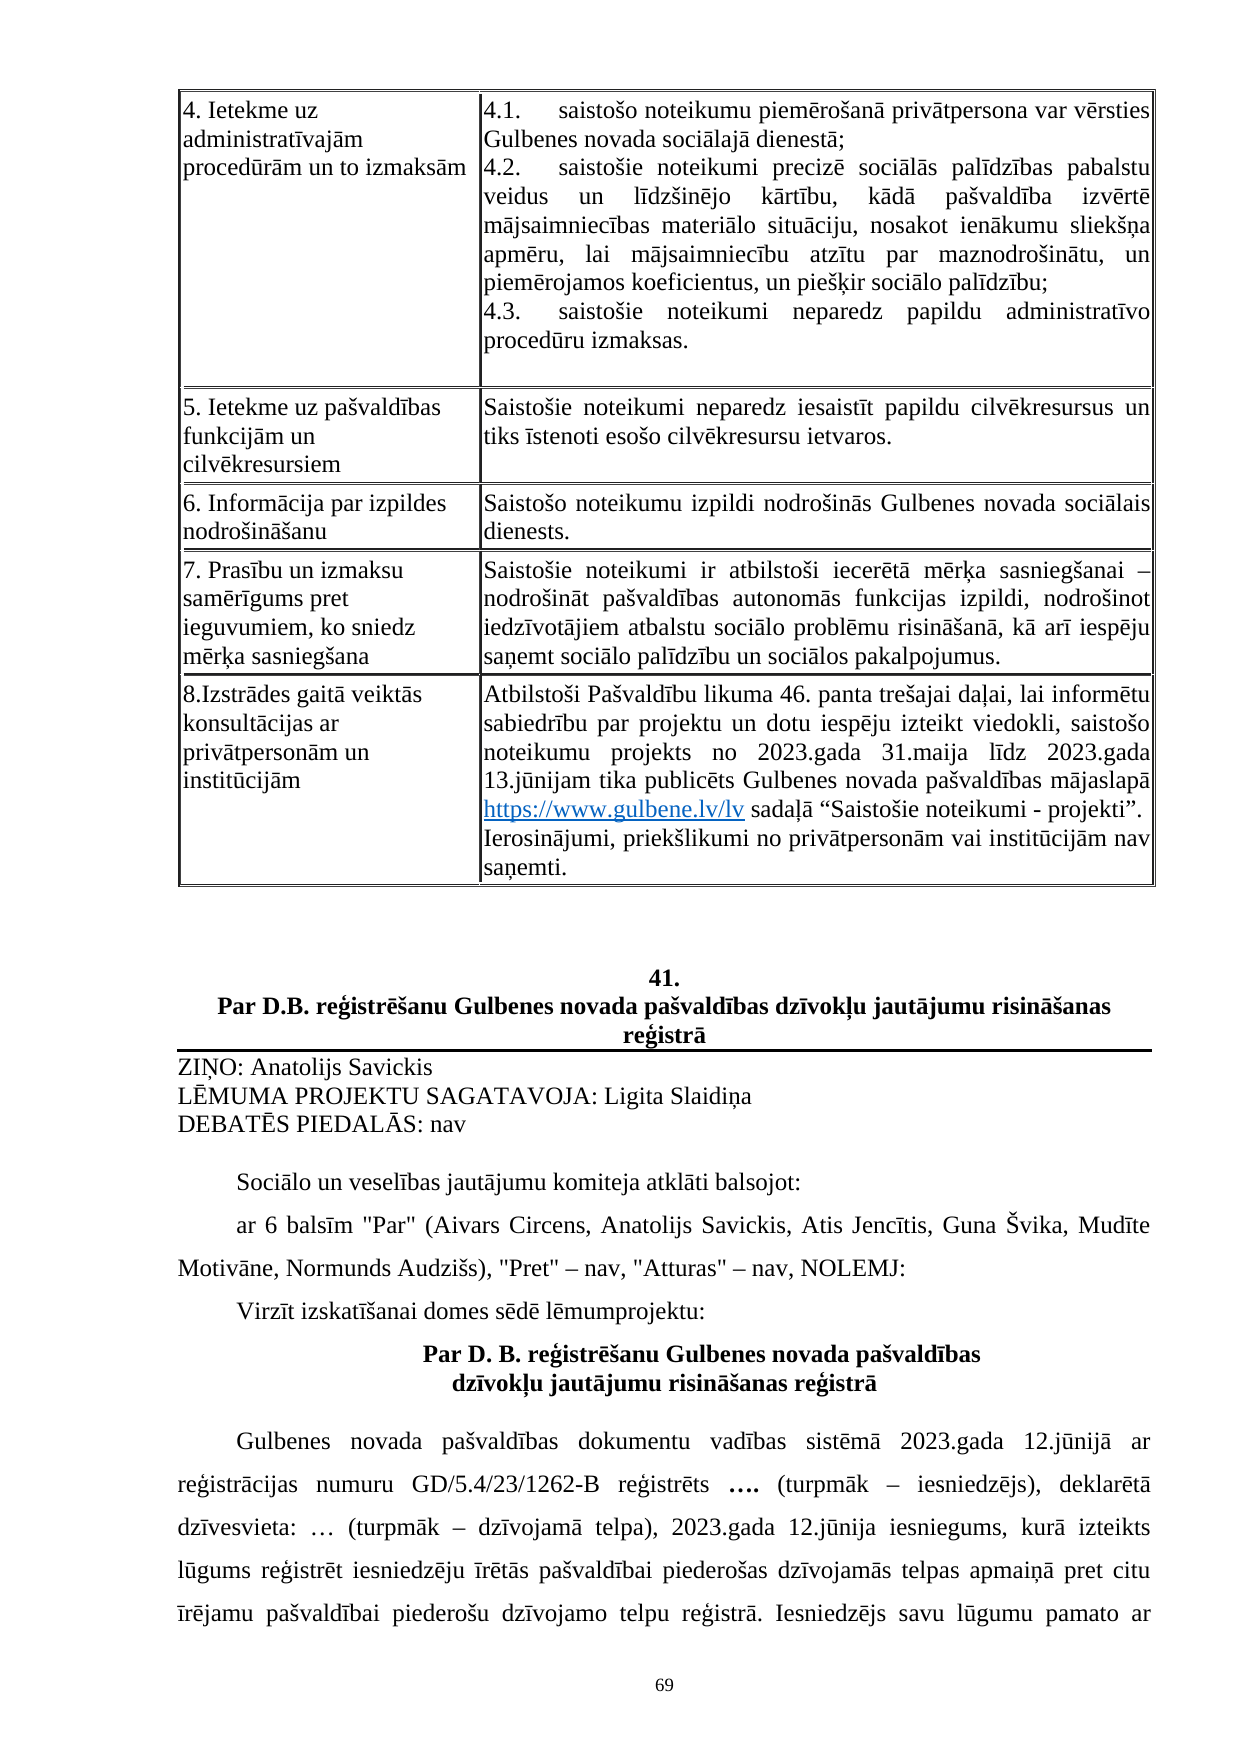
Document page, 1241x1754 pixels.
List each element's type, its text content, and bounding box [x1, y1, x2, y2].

text Virzīt izskatīšanai domes sēdē lēmumprojektu: [177, 1296, 1152, 1325]
table_cell Atbilstoši Pašvaldību likuma 46. panta trešajai daļai, lai informētu sabiedrību par projektu un dotu iespēju izteikt viedokli, saistošo noteikumu projekts no 2023.gada 31.maija līdz 2023.gada 13.jūnijam tika publicēts Gulbenes novada pašvaldības mājaslapā https://www.gulbene.lv/lv sadaļā “Saistošie noteikumi - projekti”. Ierosinājumi, priekšlikumi no privātpersonām vai institūcijām nav saņemti. [480, 673, 1154, 883]
text Par D. B. reģistrēšanu Gulbenes novada pašvaldības [177, 1339, 1152, 1368]
table_cell 8.Izstrādes gaitā veiktās konsultācijas ar privātpersonām un institūcijām [180, 673, 480, 883]
text 41. [177, 963, 1152, 991]
text ar 6 balsīm "Par" (Aivars Circens, Anatolijs Savickis, Atis Jencītis, Guna Švika, Mudīte Motivāne, Normunds Audzišs), "Pret" – nav, "Atturas" – nav, NOLEMJ: [177, 1210, 1152, 1282]
text Par D.B. reģistrēšanu Gulbenes novada pašvaldības dzīvokļu jautājumu risināšanas reģistrā [177, 991, 1152, 1049]
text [177, 1426, 1152, 1627]
table_cell 6. Informācija par izpildes nodrošināšanu [181, 481, 479, 548]
table_cell Saistošie noteikumi neparedz iesaistīt papildu cilvēkresursus un tiks īstenoti esošo cilvēkresursu ietvaros. [480, 386, 1154, 481]
text Sociālo un veselības jautājumu komiteja atklāti balsojot: [177, 1167, 1152, 1196]
text dzīvokļu jautājumu risināšanas reģistrā [177, 1368, 1152, 1397]
table_cell Saistošie noteikumi ir atbilstoši iecerētā mērķa sasniegšanai – nodrošināt pašvaldības autonomās funkcijas izpildi, nodrošinot iedzīvotājiem atbalstu sociālo problēmu risināšanā, kā arī iespēju saņemt sociālo palīdzību un sociālos pakalpojumus. [482, 548, 1153, 673]
table_cell 7. Prasību un izmaksu samērīgums pret ieguvumiem, ko sniedz mērķa sasniegšana [181, 548, 479, 673]
text ZIŅO: Anatolijs Savickis [177, 1052, 1152, 1081]
table_cell Saistošo noteikumu izpildi nodrošinās Gulbenes novada sociālais dienests. [482, 481, 1153, 548]
table_cell 4. Ietekme uz administratīvajām procedūrām un to izmaksām [180, 90, 480, 386]
text LĒMUMA PROJEKTU SAGATAVOJA: Ligita Slaidiņa [177, 1081, 1152, 1109]
table_cell 4.1. saistošo noteikumu piemērošanā privātpersona var vērsties Gulbenes novada sociālajā dienestā; 4.2. saistošie noteikumi precizē sociālās palīdzības pabalstu veidus un līdzšinējo kārtību, kādā pašvaldība izvērtē mājsaimniecības materiālo situāciju, nosakot ienākumu sliekšņa apmēru, lai mājsaimniecību atzītu par maznodrošinātu, un piemērojamos koeficientus, un piešķir sociālo palīdzību; 4.3. saistošie noteikumi neparedz papildu administratīvo procedūru izmaksas. [480, 92, 1152, 386]
table_cell 5. Ietekme uz pašvaldības funkcijām un cilvēkresursiem [180, 386, 480, 481]
text DEBATĒS PIEDALĀS: nav [177, 1109, 1152, 1138]
